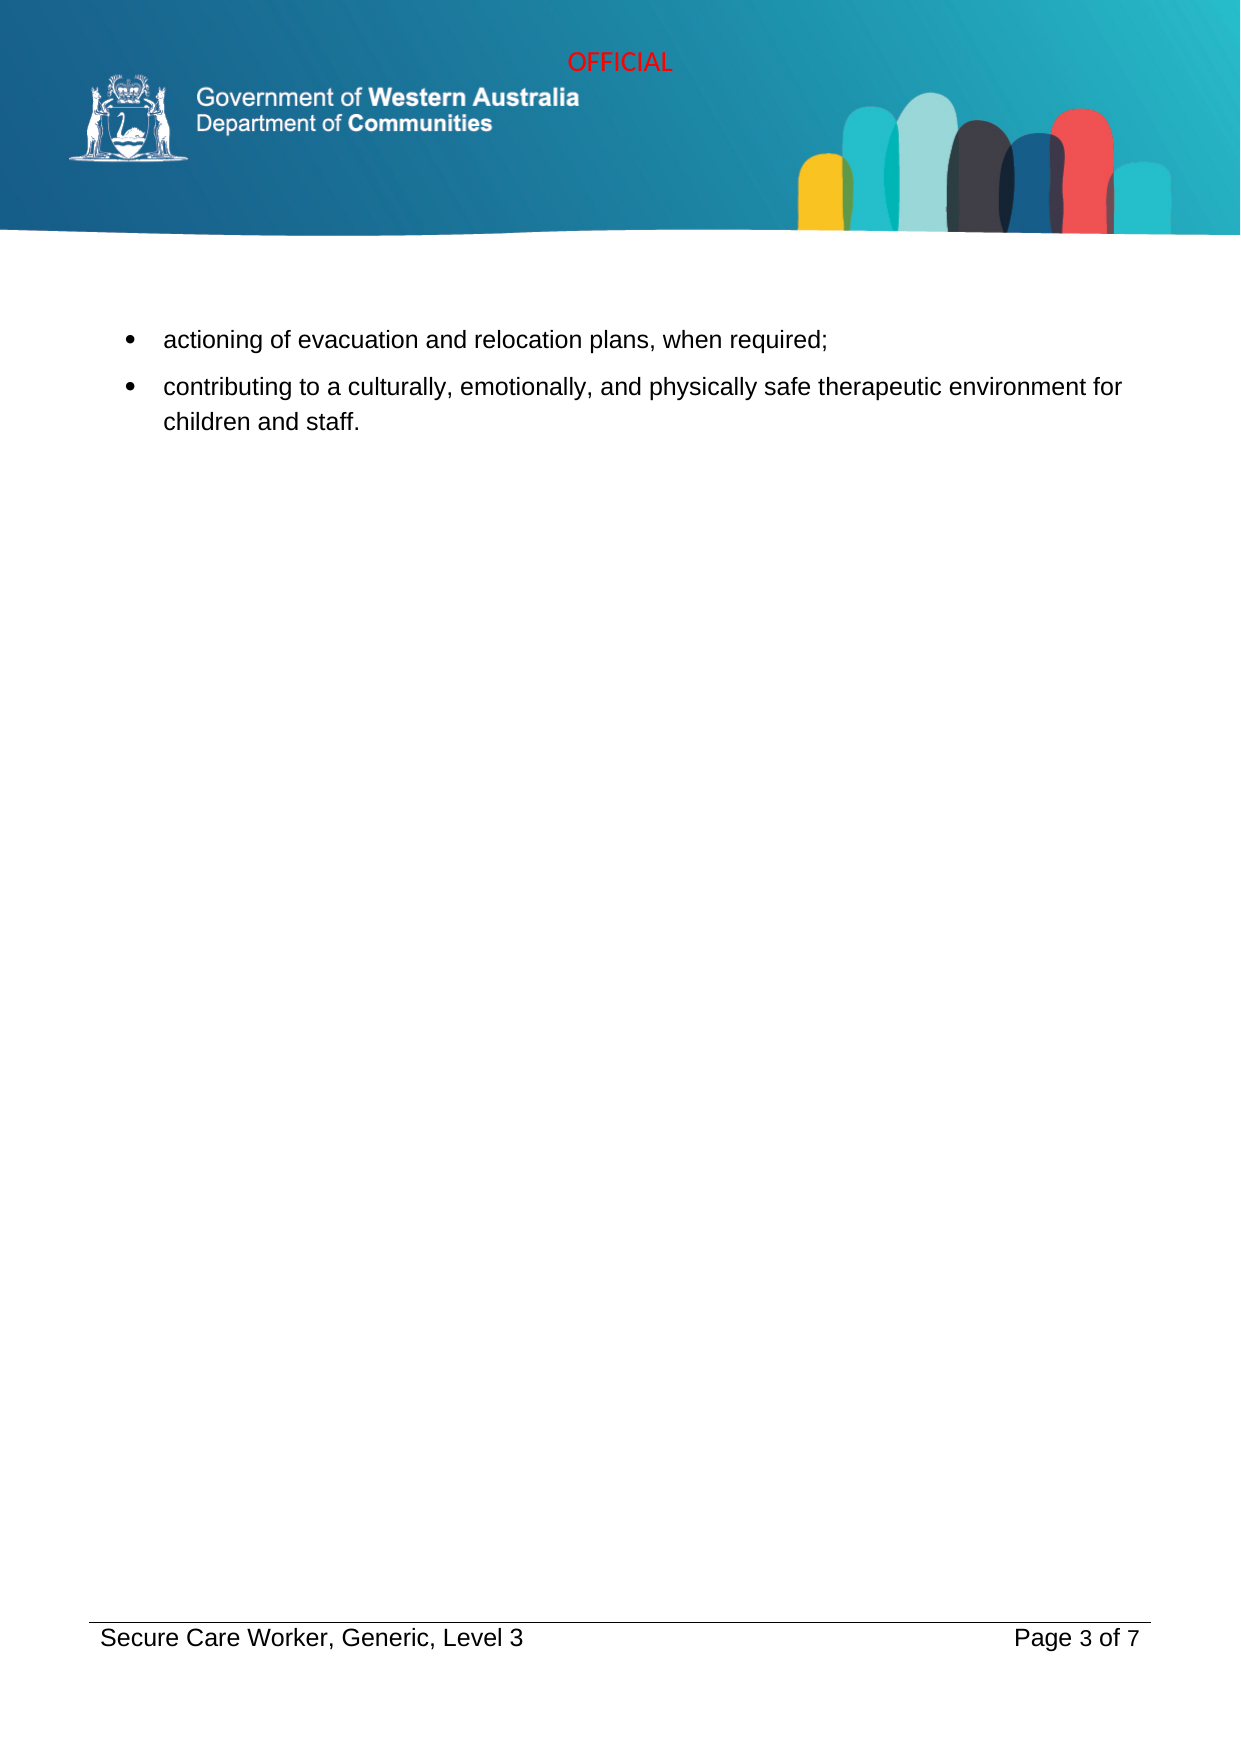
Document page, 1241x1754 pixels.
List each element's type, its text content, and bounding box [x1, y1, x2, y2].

picture [0, 0, 1241, 237]
list actioning of evacuation and relocation plans, when required; [126, 325, 1152, 354]
list contributing to a culturally, emotionally, and physically safe therapeutic environment for children and staff. [126, 372, 1152, 435]
